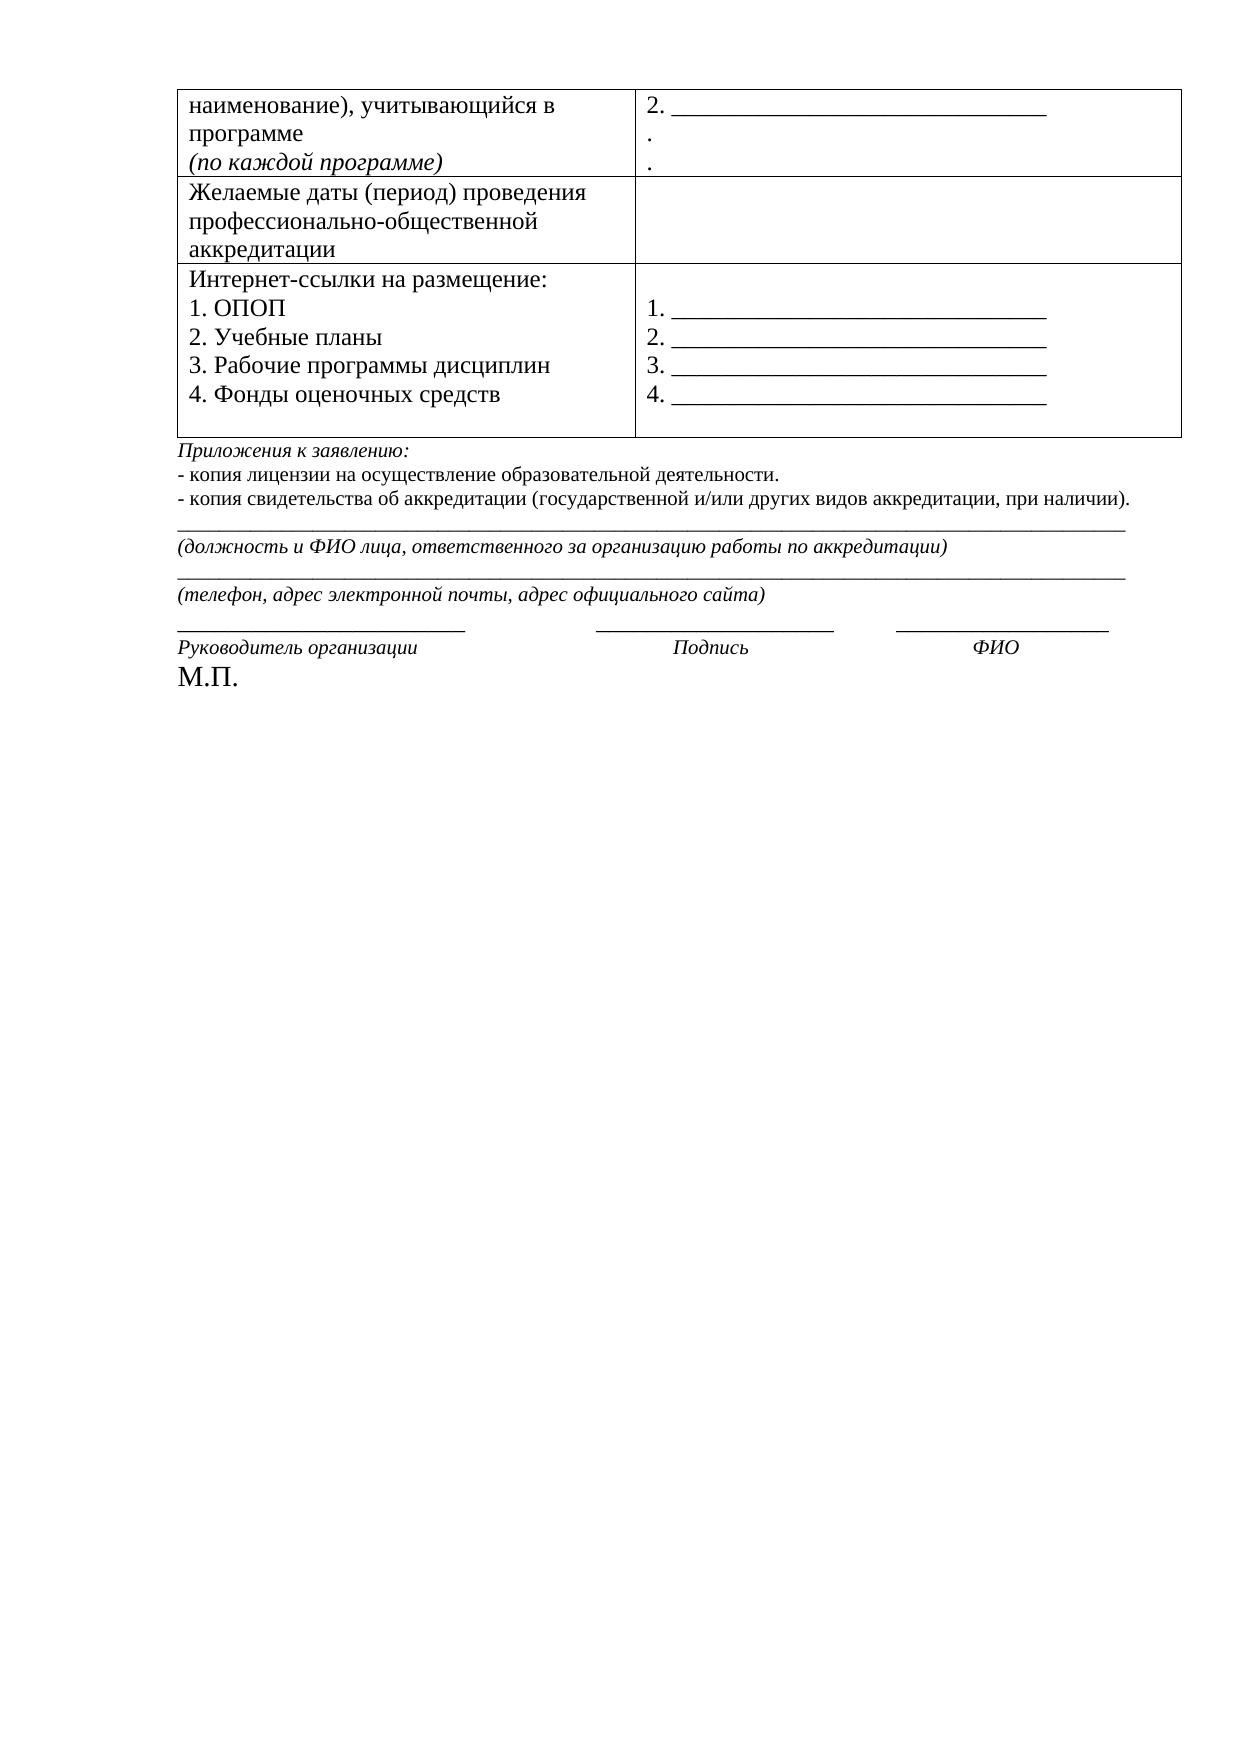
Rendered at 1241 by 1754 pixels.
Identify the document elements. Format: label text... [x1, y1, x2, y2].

table_cell Желаемые даты (период) проведения профессионально-общественной аккредитации [178, 177, 635, 263]
table_cell 1. ______________________________ 2. ______________________________ 3. ______________________________ 4. ______________________________ [636, 264, 1181, 437]
text (должность и ФИО лица, ответственного за организацию работы по аккредитации) ___________________________________________________________________________________________ [177, 534, 1152, 582]
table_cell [178, 90, 635, 176]
table_cell [636, 177, 1181, 263]
text ___________________________________________________________________________________________ [177, 510, 1152, 534]
text М.П. [177, 659, 1152, 693]
text - копия лицензии на осуществление образовательной деятельности. [177, 462, 1152, 486]
text Руководитель организации Подпись ФИО [177, 635, 1152, 659]
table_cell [636, 90, 1181, 176]
text Приложения к заявлению: [177, 438, 1152, 462]
text (телефон, адрес электронной почты, адрес официального сайта) [177, 582, 1152, 606]
text - копия свидетельства об аккредитации (государственной и/или других видов аккредитации, при наличии). [177, 486, 1152, 510]
text _______________________ ___________________ _________________ [177, 606, 1152, 635]
table_cell Интернет-ссылки на размещение: 1. ОПОП 2. Учебные планы 3. Рабочие программы дисциплин 4. Фонды оценочных средств [178, 264, 635, 437]
